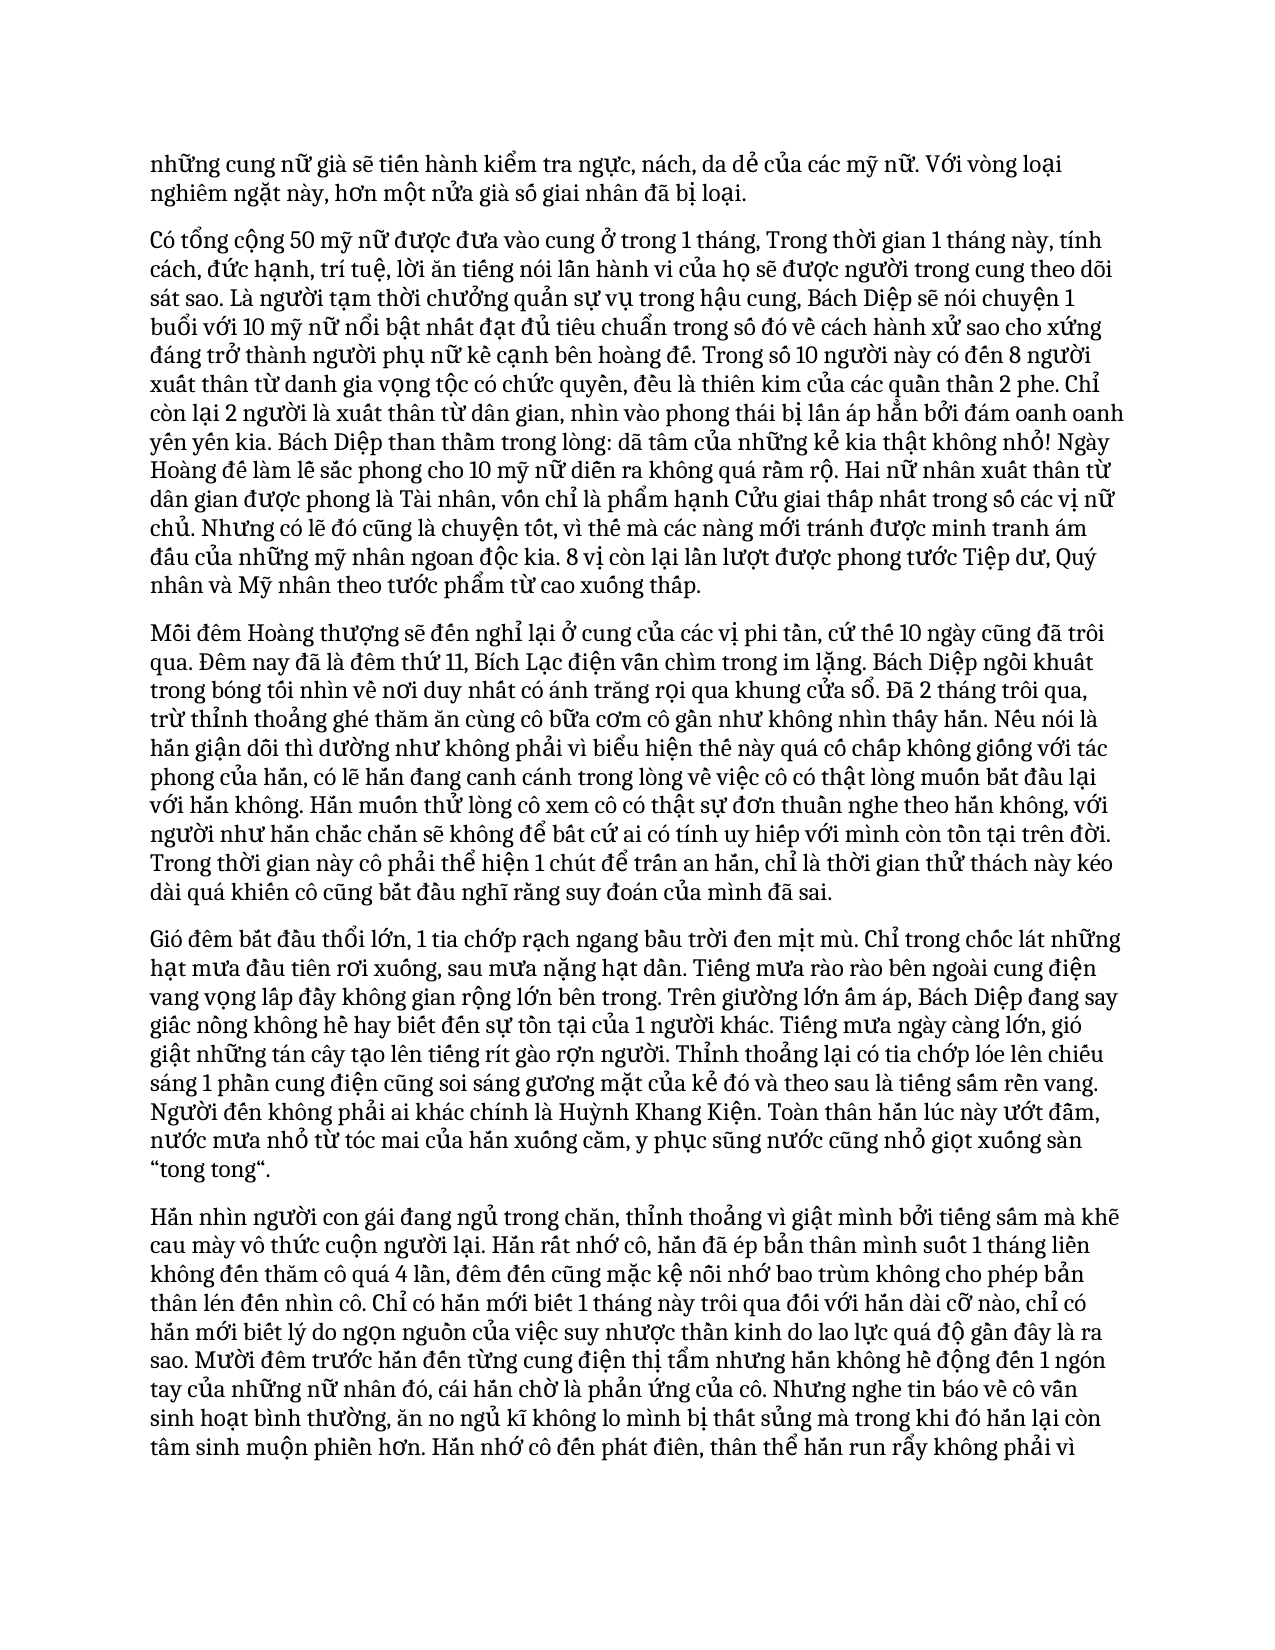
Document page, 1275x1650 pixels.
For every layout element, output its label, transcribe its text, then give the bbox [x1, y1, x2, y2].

text Có tổng cộng 50 mỹ nữ được đưa vào cung ở trong 1 tháng, Trong thời gian 1 tháng này, tính cách, đức hạnh, trí tuệ, lời ăn tiếng nói lẫn hành vi của họ sẽ được người trong cung theo dõi sát sao. Là người tạm thời chưởng quản sự vụ trong hậu cung, Bách Diệp sẽ nói chuyện 1 buổi với 10 mỹ nữ nổi bật nhất đạt đủ tiêu chuẩn trong số đó về cách hành xử sao cho xứng đáng trở thành người phụ nữ kề cạnh bên hoàng đế. Trong số 10 người này có đến 8 người xuất thân từ danh gia vọng tộc có chức quyền, đều là thiên kim của các quần thần 2 phe. Chỉ còn lại 2 người là xuất thân từ dân gian, nhìn vào phong thái bị lấn áp hẳn bởi đám oanh oanh yến yến kia. Bách Diệp than thầm trong lòng: dã tâm của những kẻ kia thật không nhỏ! Ngày Hoàng đế làm lễ sắc phong cho 10 mỹ nữ diễn ra không quá rầm rộ. Hai nữ nhân xuất thân từ dân gian được phong là Tài nhân, vốn chỉ là phẩm hạnh Cửu giai thấp nhất trong số các vị nữ chủ. Nhưng có lẽ đó cũng là chuyện tốt, vì thế mà các nàng mới tránh được minh tranh ám đấu của những mỹ nhân ngoan độc kia. 8 vị còn lại lần lượt được phong tước Tiệp dư, Quý nhân và Mỹ nhân theo tước phẩm từ cao xuống thấp. [150, 226, 1125, 600]
text Gió đêm bắt đầu thổi lớn, 1 tia chớp rạch ngang bầu trời đen mịt mù. Chỉ trong chốc lát những hạt mưa đầu tiên rơi xuống, sau mưa nặng hạt dần. Tiếng mưa rào rào bên ngoài cung điện vang vọng lấp đầy không gian rộng lớn bên trong. Trên giường lớn ấm áp, Bách Diệp đang say giấc nồng không hề hay biết đến sự tồn tại của 1 người khác. Tiếng mưa ngày càng lớn, gió giật những tán cây tạo lên tiếng rít gào rợn người. Thỉnh thoảng lại có tia chớp lóe lên chiếu sáng 1 phần cung điện cũng soi sáng gương mặt của kẻ đó và theo sau là tiếng sấm rền vang. Người đến không phải ai khác chính là Huỳnh Khang Kiện. Toàn thân hắn lúc này ướt đẫm, nước mưa nhỏ từ tóc mai của hắn xuống cằm, y phục sũng nước cũng nhỏ giọt xuống sàn “tong tong“. [150, 925, 1125, 1184]
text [150, 1202, 1125, 1461]
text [150, 150, 1125, 207]
text Mỗi đêm Hoàng thượng sẽ đến nghỉ lại ở cung của các vị phi tần, cứ thế 10 ngày cũng đã trôi qua. Đêm nay đã là đêm thứ 11, Bích Lạc điện vẫn chìm trong im lặng. Bách Diệp ngồi khuất trong bóng tối nhìn về nơi duy nhất có ánh trăng rọi qua khung cửa sổ. Đã 2 tháng trôi qua, trừ thỉnh thoảng ghé thăm ăn cùng cô bữa cơm cô gần như không nhìn thấy hắn. Nếu nói là hắn giận dỗi thì dường như không phải vì biểu hiện thế này quá cố chấp không giống với tác phong của hắn, có lẽ hắn đang canh cánh trong lòng về việc cô có thật lòng muốn bắt đầu lại với hắn không. Hắn muốn thử lòng cô xem cô có thật sự đơn thuần nghe theo hắn không, với người như hắn chắc chắn sẽ không để bất cứ ai có tính uy hiếp với mình còn tồn tại trên đời. Trong thời gian này cô phải thể hiện 1 chút để trấn an hắn, chỉ là thời gian thử thách này kéo dài quá khiến cô cũng bắt đầu nghĩ rằng suy đoán của mình đã sai. [150, 619, 1125, 906]
